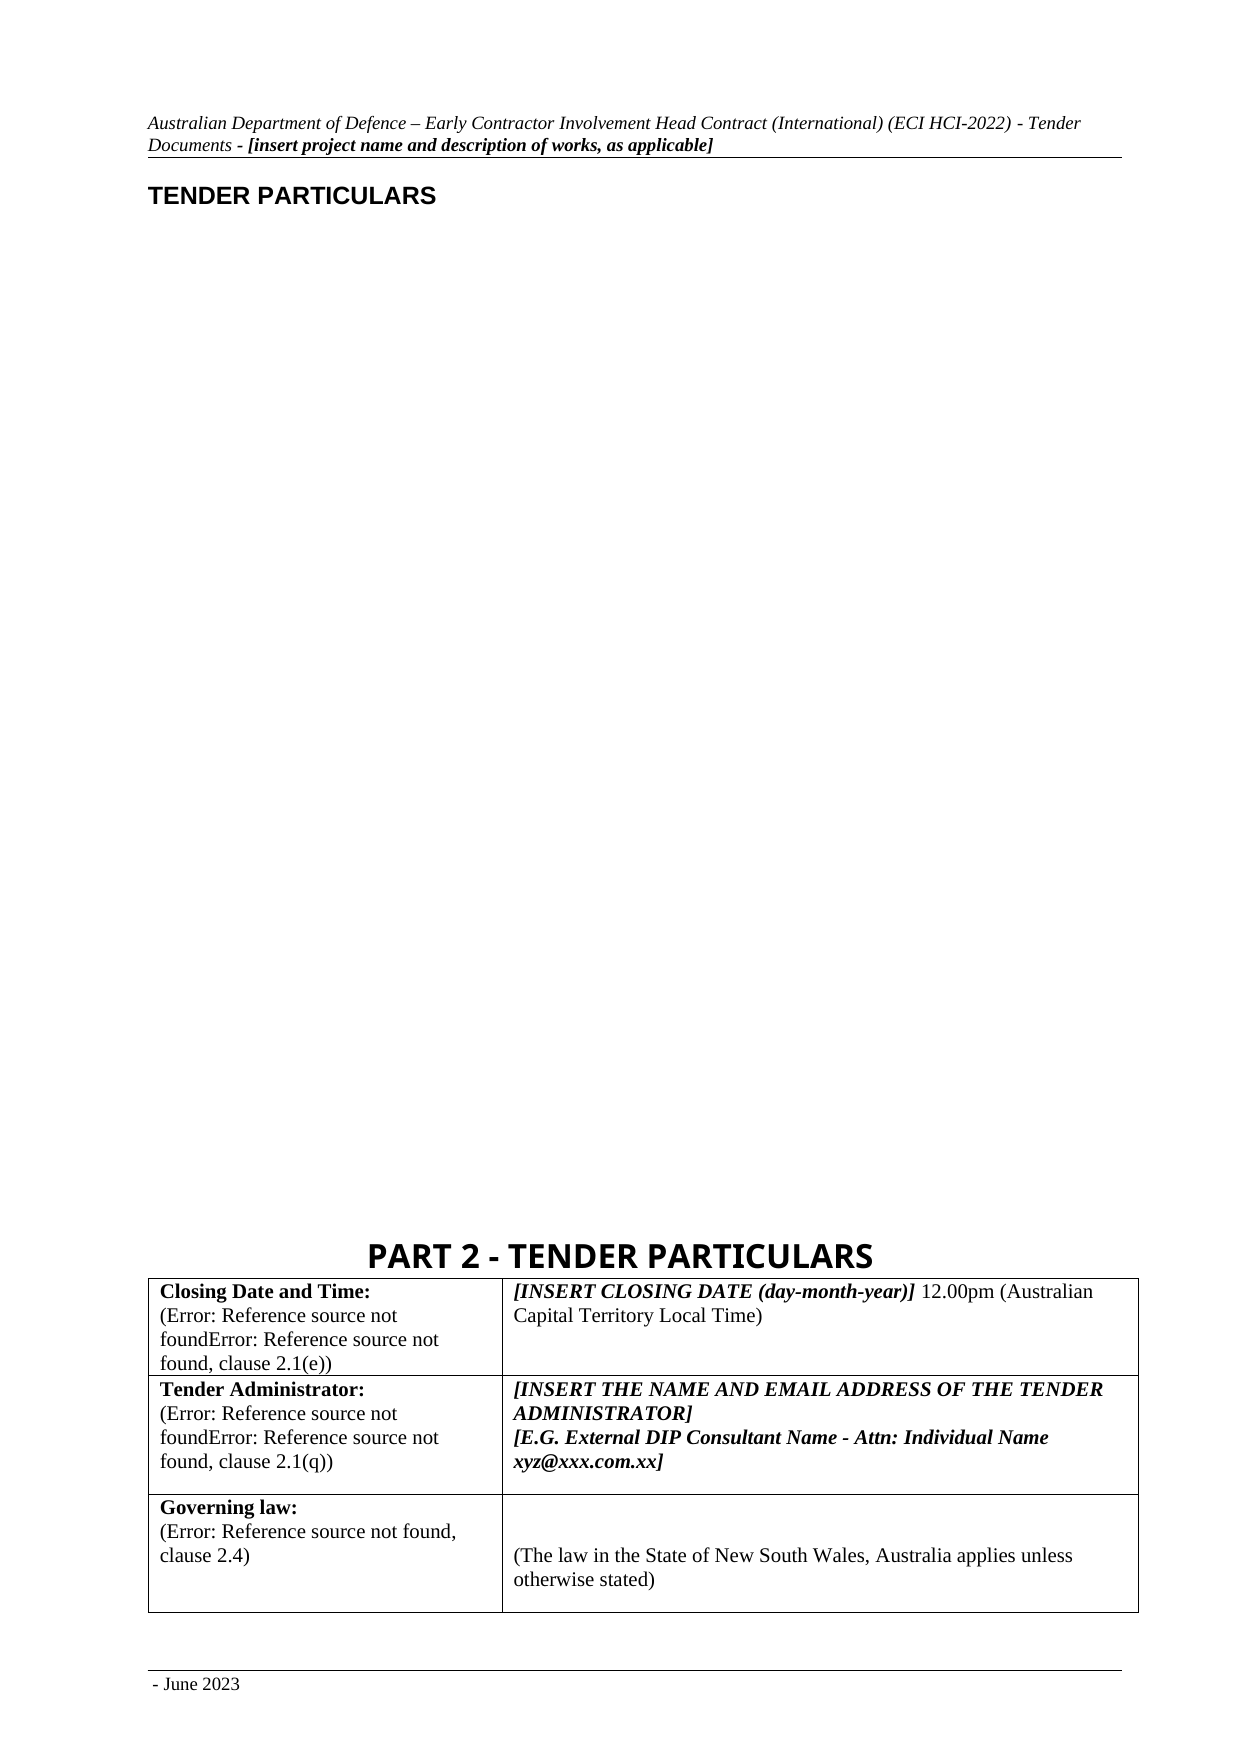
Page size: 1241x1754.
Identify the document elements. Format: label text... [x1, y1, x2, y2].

table_cell (The law in the State of New South Wales, Australia applies unless otherwise stated) [503, 1495, 1138, 1612]
subtitle - Tender Particulars [0, 1233, 1240, 1278]
table_header [INSERT CLOSING DATE (day-month-year)] 12.00pm (Australian Capital Territory Local Time) [503, 1279, 1138, 1375]
table_cell [INSERT THE NAME AND EMAIL ADDRESS OF THE TENDER ADMINISTRATOR] [E.G. External DIP Consultant Name - Attn: Individual Name xyz@xxx.com.xx] [503, 1376, 1138, 1493]
table_cell Governing law: (Part 1, clause 2.4) [149, 1495, 502, 1612]
text TENDER PARTICULARS [148, 181, 1122, 210]
